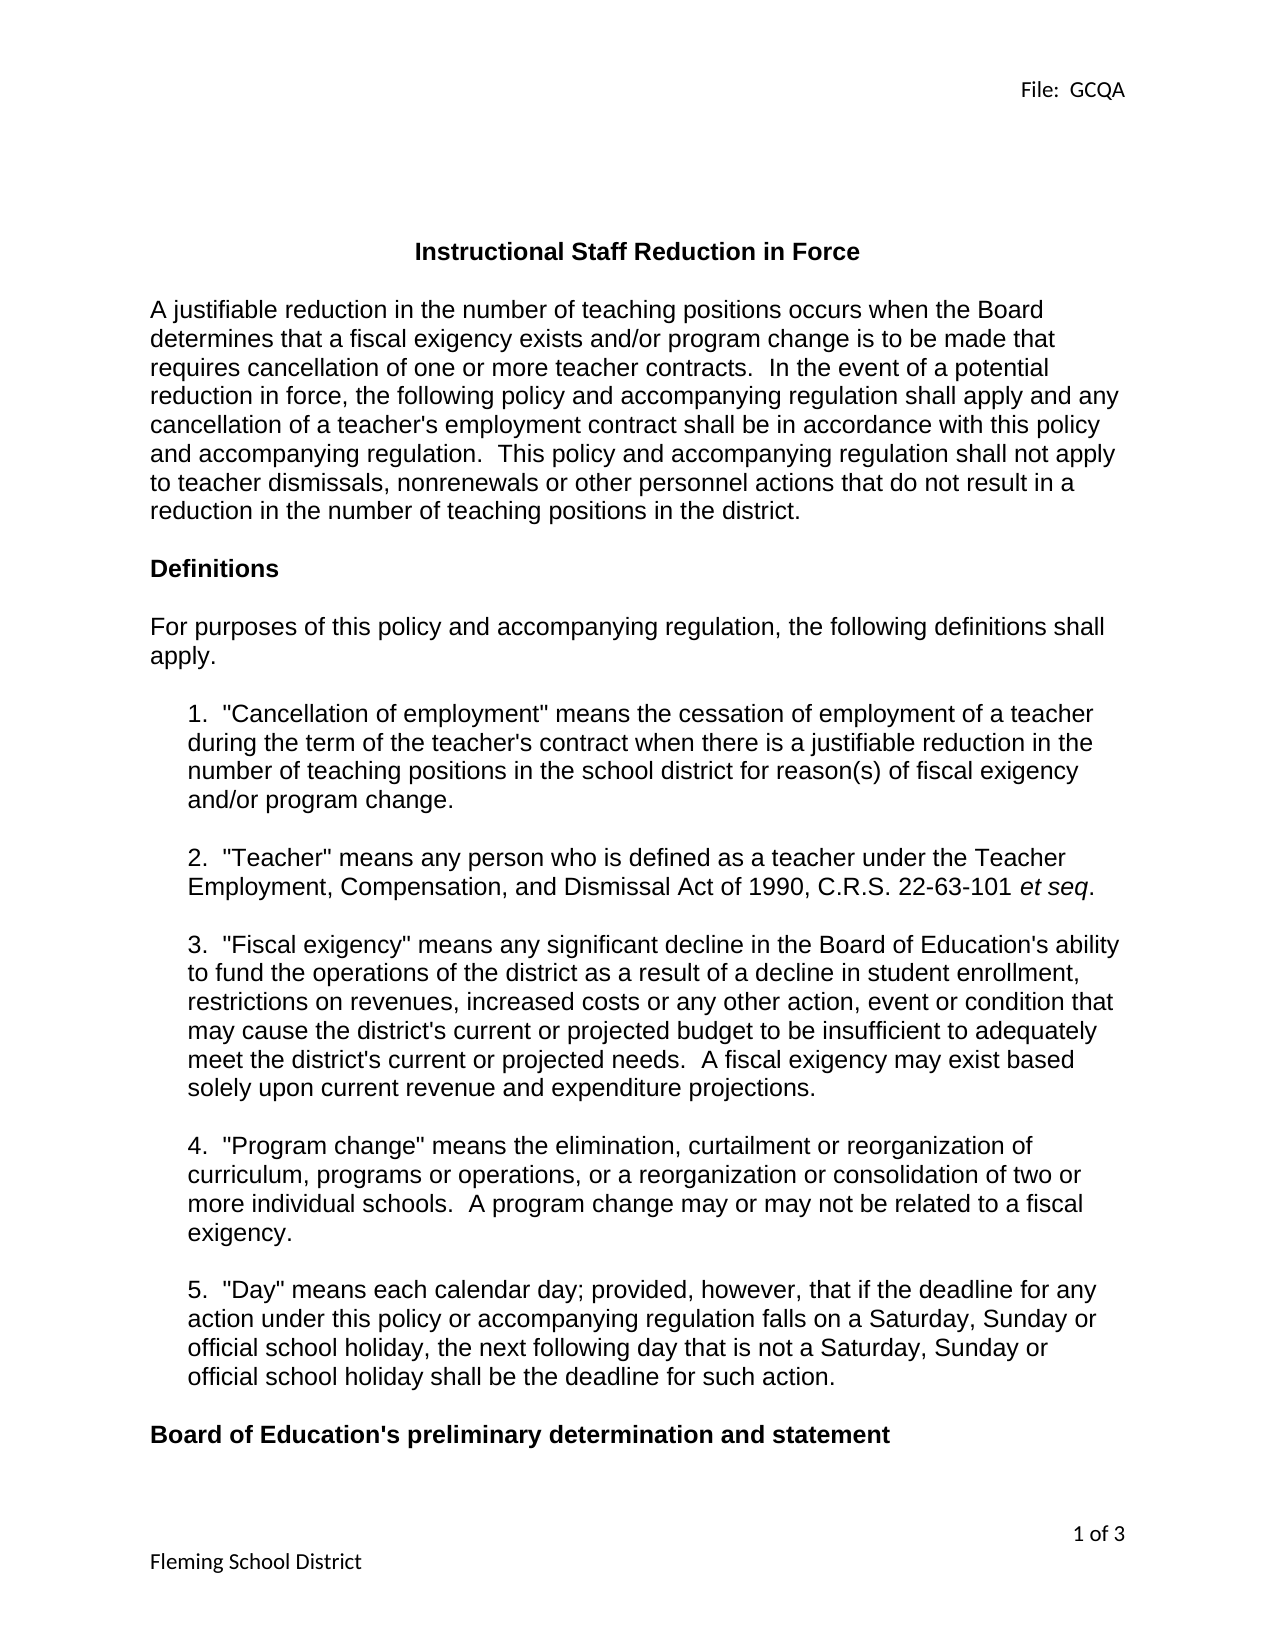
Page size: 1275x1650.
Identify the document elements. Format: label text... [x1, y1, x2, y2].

text Definitions [150, 554, 1125, 583]
text A justifiable reduction in the number of teaching positions occurs when the Board determines that a fiscal exigency exists and/or program change is to be made that requires cancellation of one or more teacher contracts. In the event of a potential reduction in force, the following policy and accompanying regulation shall apply and any cancellation of a teacher's employment contract shall be in accordance with this policy and accompanying regulation. This policy and accompanying regulation shall not apply to teacher dismissals, nonrenewals or other personnel actions that do not result in a reduction in the number of teaching positions in the district. [150, 295, 1125, 525]
text For purposes of this policy and accompanying regulation, the following definitions shall apply. [150, 612, 1125, 669]
text 1. "Cancellation of employment" means the cessation of employment of a teacher during the term of the teacher's contract when there is a justifiable reduction in the number of teaching positions in the school district for reason(s) of fiscal exigency and/or program change. [187, 699, 1125, 814]
text Board of Education's preliminary determination and statement [150, 1419, 1125, 1448]
text 2. "Teacher" means any person who is defined as a teacher under the Teacher Employment, Compensation, and Dismissal Act of 1990, C.R.S. 22-63-101 et seq. [187, 843, 1125, 900]
text 3. "Fiscal exigency" means any significant decline in the Board of Education's ability to fund the operations of the district as a result of a decline in student enrollment, restrictions on revenues, increased costs or any other action, event or condition that may cause the district's current or projected budget to be insufficient to adequately meet the district's current or projected needs. A fiscal exigency may exist based solely upon current revenue and expenditure projections. [187, 929, 1125, 1102]
text Instructional Staff Reduction in Force [150, 237, 1125, 266]
text 4. "Program change" means the elimination, curtailment or reorganization of curriculum, programs or operations, or a reorganization or consolidation of two or more individual schools. A program change may or may not be related to a fiscal exigency. [187, 1131, 1125, 1246]
text 5. "Day" means each calendar day; provided, however, that if the deadline for any action under this policy or accompanying regulation falls on a Saturday, Sunday or official school holiday, the next following day that is not a Saturday, Sunday or official school holiday shall be the deadline for such action. [187, 1275, 1125, 1390]
